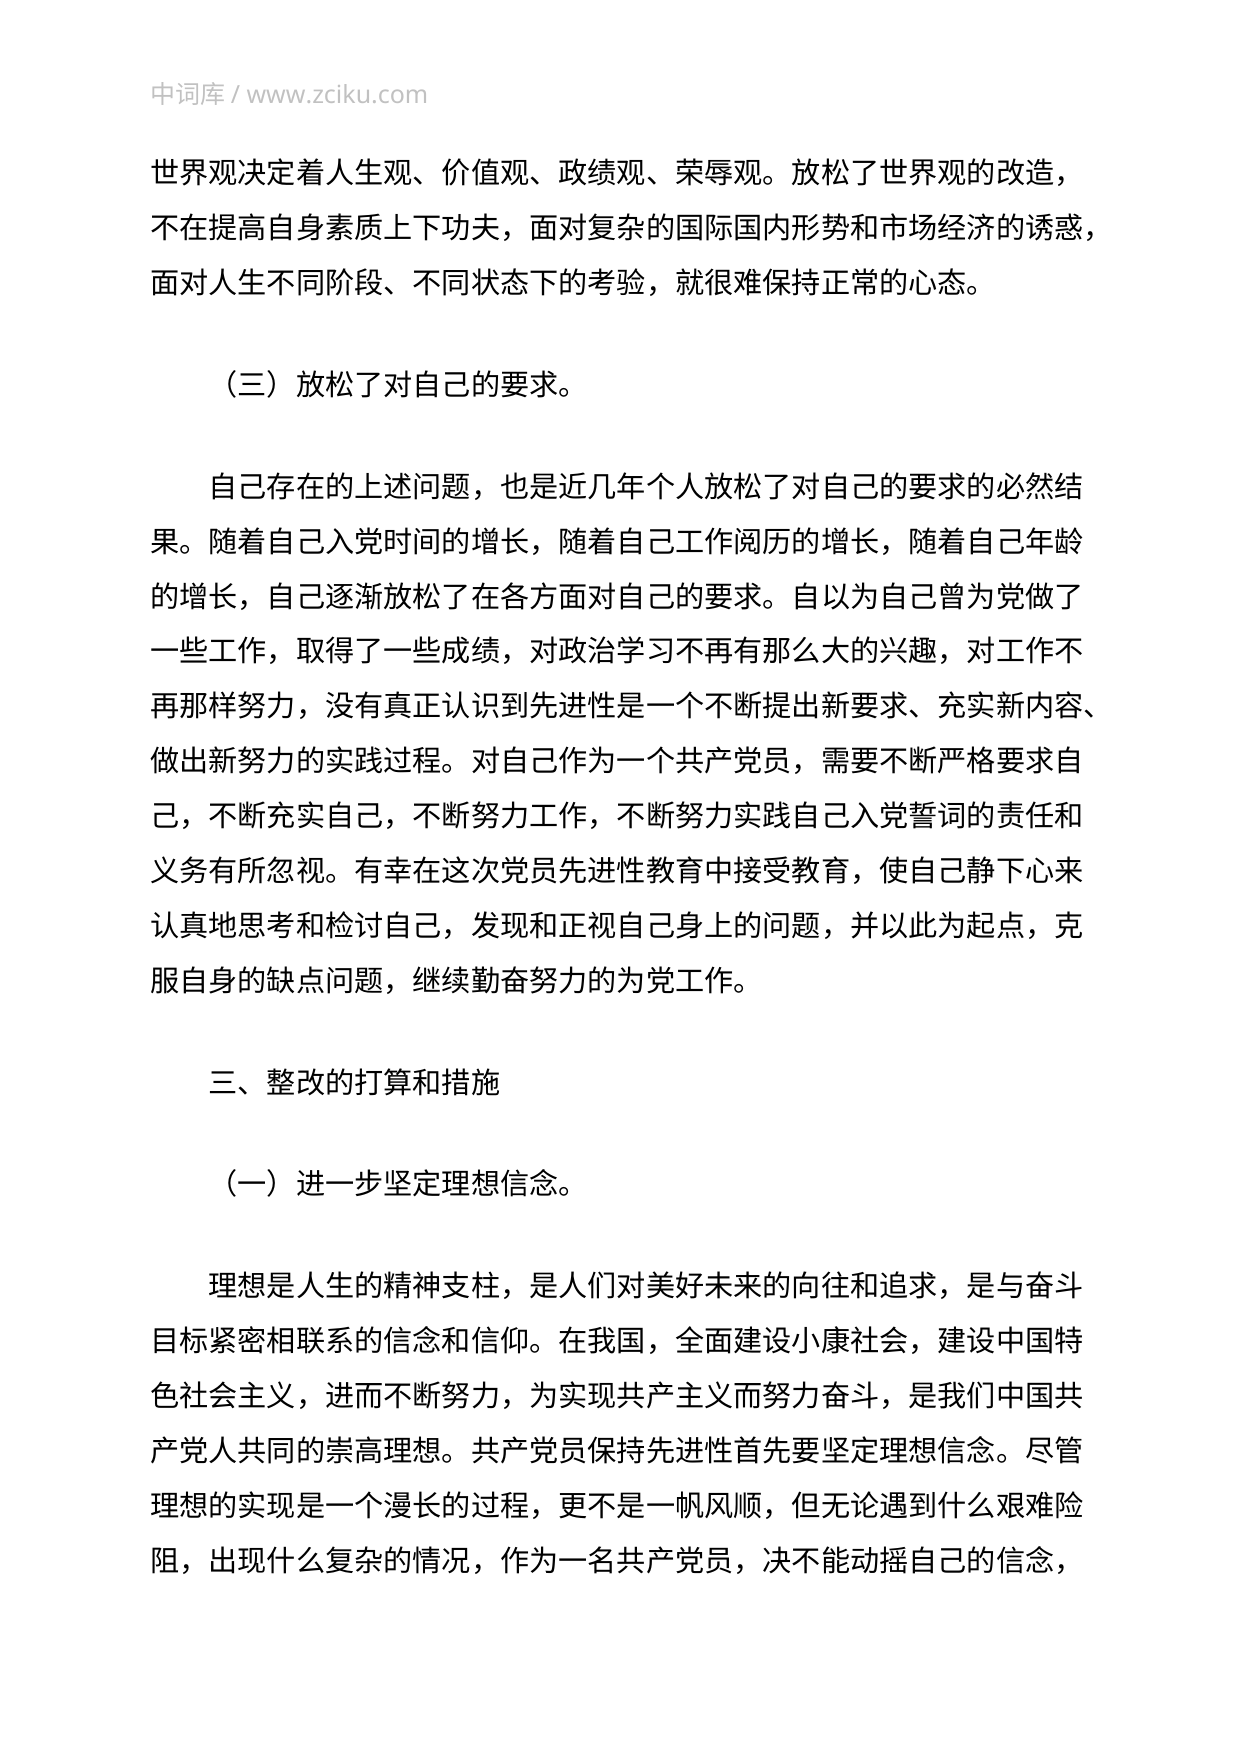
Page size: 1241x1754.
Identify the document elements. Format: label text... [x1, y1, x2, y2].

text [150, 150, 1090, 302]
text （三）放松了对自己的要求。 [150, 362, 1090, 404]
text 三、整改的打算和措施 [150, 1059, 1090, 1101]
text 自己存在的上述问题，也是近几年个人放松了对自己的要求的必然结果。随着自己入党时间的增长，随着自己工作阅历的增长，随着自己年龄的增长，自己逐渐放松了在各方面对自己的要求。自以为自己曾为党做了一些工作，取得了一些成绩，对政治学习不再有那么大的兴趣，对工作不再那样努力，没有真正认识到先进性是一个不断提出新要求、充实新内容、做出新努力的实践过程。对自己作为一个共产党员，需要不断严格要求自己，不断充实自己，不断努力工作，不断努力实践自己入党誓词的责任和义务有所忽视。有幸在这次党员先进性教育中接受教育，使自己静下心来认真地思考和检讨自己，发现和正视自己身上的问题，并以此为起点，克服自身的缺点问题，继续勤奋努力的为党工作。 [150, 463, 1090, 1000]
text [150, 1263, 1090, 1579]
text （一）进一步坚定理想信念。 [150, 1161, 1090, 1203]
